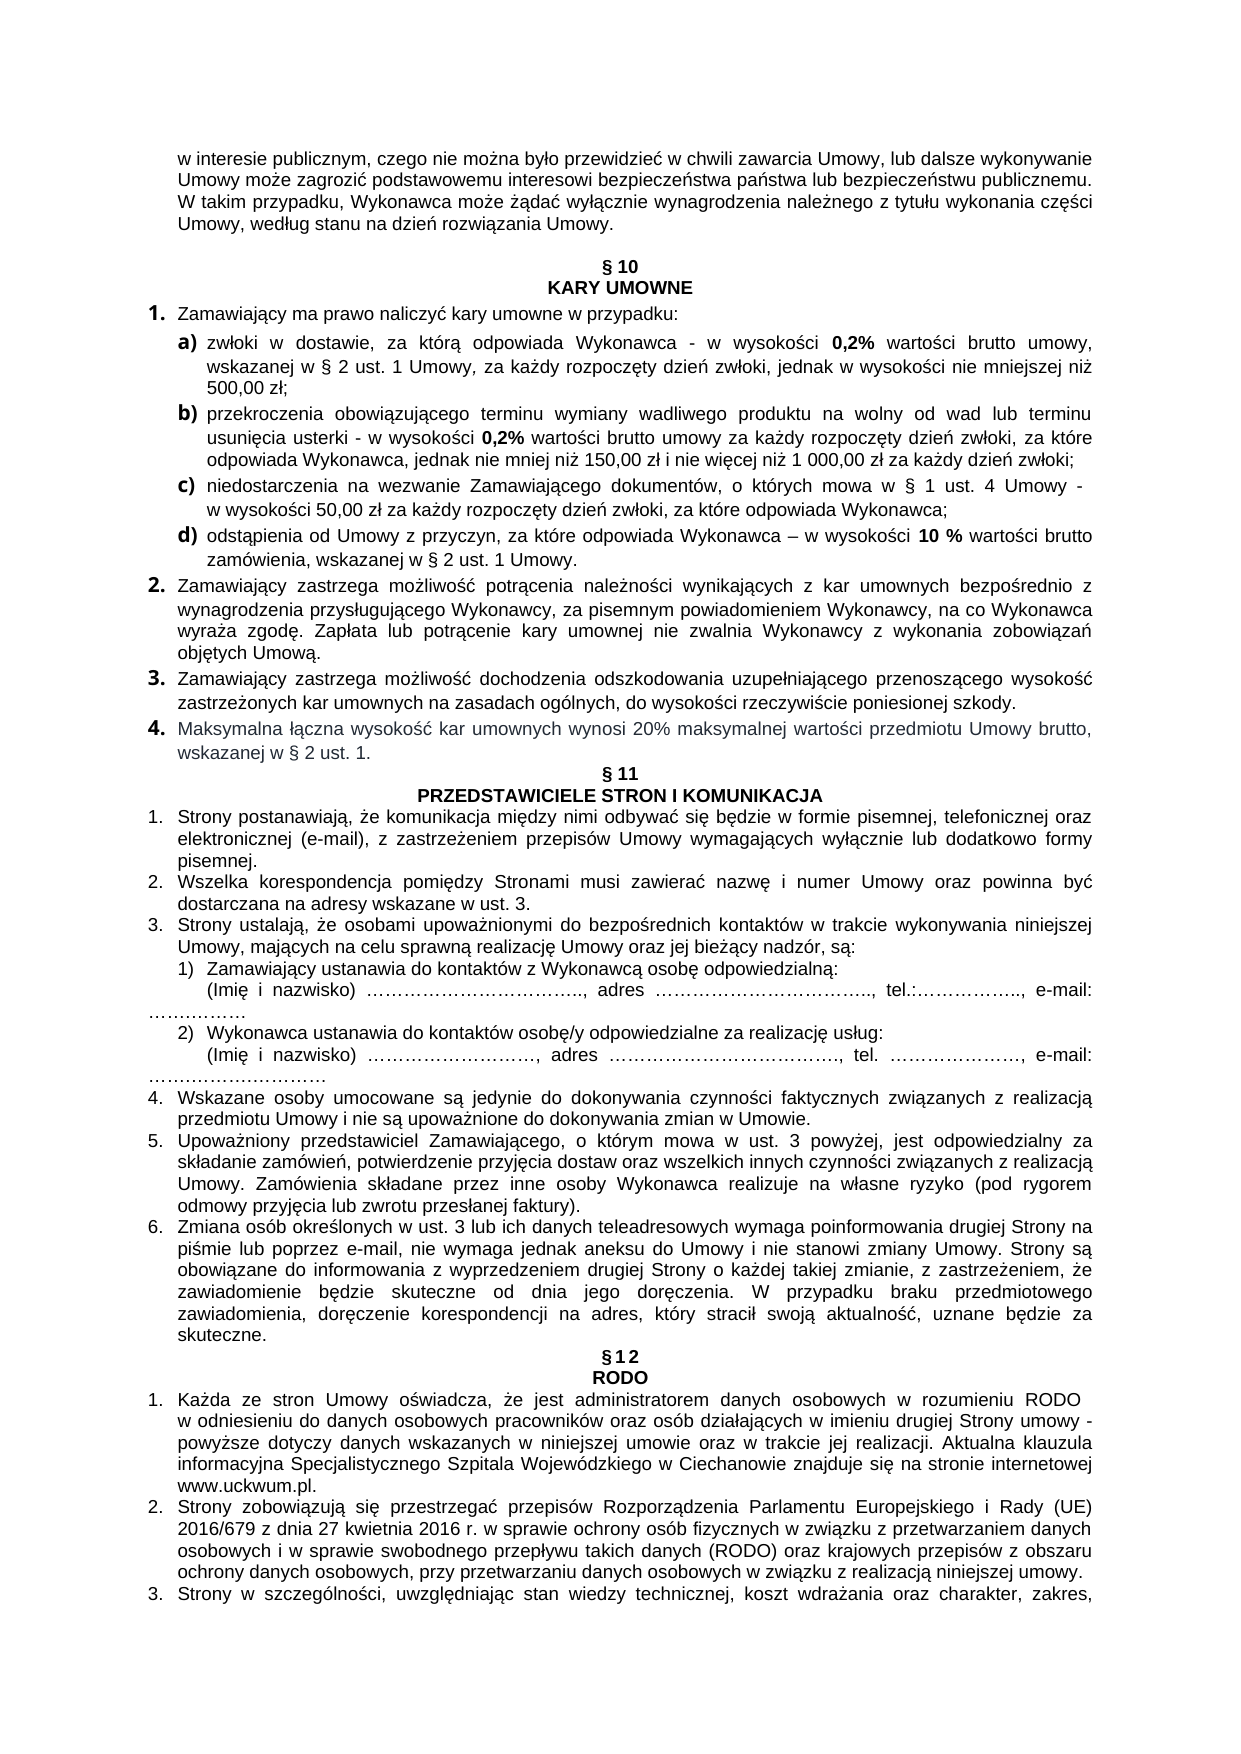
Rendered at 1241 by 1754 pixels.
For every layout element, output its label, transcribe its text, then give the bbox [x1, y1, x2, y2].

list odstąpienia od Umowy z przyczyn, za które odpowiada Wykonawca – w wysokości 10 % wartości brutto zamówienia, wskazanej w § 2 ust. 1 Umowy. [177, 520, 1093, 570]
list przekroczenia obowiązującego terminu wymiany wadliwego produktu na wolny od wad lub terminu usunięcia usterki - w wysokości 0,2% wartości brutto umowy za każdy rozpoczęty dzień zwłoki, za które odpowiada Wykonawca, jednak nie mniej niż 150,00 zł i nie więcej niż 1 000,00 zł za każdy dzień zwłoki; [177, 398, 1093, 470]
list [148, 148, 1093, 234]
list Zmiana osób określonych w ust. 3 lub ich danych teleadresowych wymaga poinformowania drugiej Strony na piśmie lub poprzez e-mail, nie wymaga jednak aneksu do Umowy i nie stanowi zmiany Umowy. Strony są obowiązane do informowania z wyprzedzeniem drugiej Strony o każdej takiej zmianie, z zastrzeżeniem, że zawiadomienie będzie skuteczne od dnia jego doręczenia. W przypadku braku przedmiotowego zawiadomienia, doręczenie korespondencji na adres, który stracił swoją aktualność, uznane będzie za skuteczne. [148, 1216, 1093, 1345]
text § 11 [148, 763, 1093, 785]
text (Imię i nazwisko) ………………………, adres ………………………………., tel. …………………, e-mail: …….……….………… [148, 1043, 1093, 1087]
list Każda ze stron Umowy oświadcza, że jest administratorem danych osobowych w rozumieniu RODO w odniesieniu do danych osobowych pracowników oraz osób działających w imieniu drugiej Strony umowy - powyższe dotyczy danych wskazanych w niniejszej umowie oraz w trakcie jej realizacji. Aktualna klauzula informacyjna Specjalistycznego Szpitala Wojewódzkiego w Ciechanowie znajduje się na stronie internetowej www.uckwum.pl. [148, 1388, 1093, 1496]
list niedostarczenia na wezwanie Zamawiającego dokumentów, o których mowa w § 1 ust. 4 Umowy - w wysokości 50,00 zł za każdy rozpoczęty dzień zwłoki, za które odpowiada Wykonawca; [177, 470, 1093, 520]
text § 10 [148, 255, 1093, 277]
list Upoważniony przedstawiciel Zamawiającego, o którym mowa w ust. 3 powyżej, jest odpowiedzialny za składanie zamówień, potwierdzenie przyjęcia dostaw oraz wszelkich innych czynności związanych z realizacją Umowy. Zamówienia składane przez inne osoby Wykonawca realizuje na własne ryzyko (pod rygorem odmowy przyjęcia lub zwrotu przesłanej faktury). [148, 1130, 1093, 1216]
list Zamawiający zastrzega możliwość potrącenia należności wynikających z kar umownych bezpośrednio z wynagrodzenia przysługującego Wykonawcy, za pisemnym powiadomieniem Wykonawcy, na co Wykonawca wyraża zgodę. Zapłata lub potrącenie kary umownej nie zwalnia Wykonawcy z wykonania zobowiązań objętych Umową. [148, 570, 1093, 663]
list Zamawiający ma prawo naliczyć kary umowne w przypadku: [148, 298, 1093, 327]
list Wskazane osoby umocowane są jedynie do dokonywania czynności faktycznych związanych z realizacją przedmiotu Umowy i nie są upoważnione do dokonywania zmian w Umowie. [148, 1087, 1093, 1130]
list Strony postanawiają, że komunikacja między nimi odbywać się będzie w formie pisemnej, telefonicznej oraz elektronicznej (e-mail), z zastrzeżeniem przepisów Umowy wymagających wyłącznie lub dodatkowo formy pisemnej. [148, 806, 1093, 871]
text §12 [148, 1345, 1093, 1367]
text KARY UMOWNE [148, 277, 1093, 298]
list Zamawiający zastrzega możliwość dochodzenia odszkodowania uzupełniającego przenoszącego wysokość zastrzeżonych kar umownych na zasadach ogólnych, do wysokości rzeczywiście poniesionej szkody. [148, 663, 1093, 713]
list Strony ustalają, że osobami upoważnionymi do bezpośrednich kontaktów w trakcie wykonywania niniejszej Umowy, mających na celu sprawną realizację Umowy oraz jej bieżący nadzór, są: [148, 914, 1093, 957]
list Strony zobowiązują się przestrzegać przepisów Rozporządzenia Parlamentu Europejskiego i Rady (UE) 2016/679 z dnia 27 kwietnia 2016 r. w sprawie ochrony osób fizycznych w związku z przetwarzaniem danych osobowych i w sprawie swobodnego przepływu takich danych (RODO) oraz krajowych przepisów z obszaru ochrony danych osobowych, przy przetwarzaniu danych osobowych w związku z realizacją niniejszej umowy. [148, 1496, 1093, 1583]
list Wszelka korespondencja pomiędzy Stronami musi zawierać nazwę i numer Umowy oraz powinna być dostarczana na adresy wskazane w ust. 3. [148, 871, 1093, 914]
list zwłoki w dostawie, za którą odpowiada Wykonawca - w wysokości 0,2% wartości brutto umowy, wskazanej w § 2 ust. 1 Umowy, za każdy rozpoczęty dzień zwłoki, jednak w wysokości nie mniejszej niż 500,00 zł; [177, 327, 1093, 398]
list Maksymalna łączna wysokość kar umownych wynosi 20% maksymalnej wartości przedmiotu Umowy brutto, wskazanej w § 2 ust. 1. [148, 713, 1093, 763]
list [148, 1583, 1093, 1604]
list Wykonawca ustanawia do kontaktów osobę/y odpowiedzialne za realizację usług: [148, 1022, 1093, 1043]
text PRZEDSTAWICIELE STRON I KOMUNIKACJA [148, 785, 1093, 806]
text RODO [148, 1367, 1093, 1388]
list Zamawiający ustanawia do kontaktów z Wykonawcą osobę odpowiedzialną: [148, 957, 1093, 979]
text (Imię i nazwisko) …………………………….., adres …………………………….., tel.:…………….., e-mail: …….……… [148, 979, 1093, 1022]
